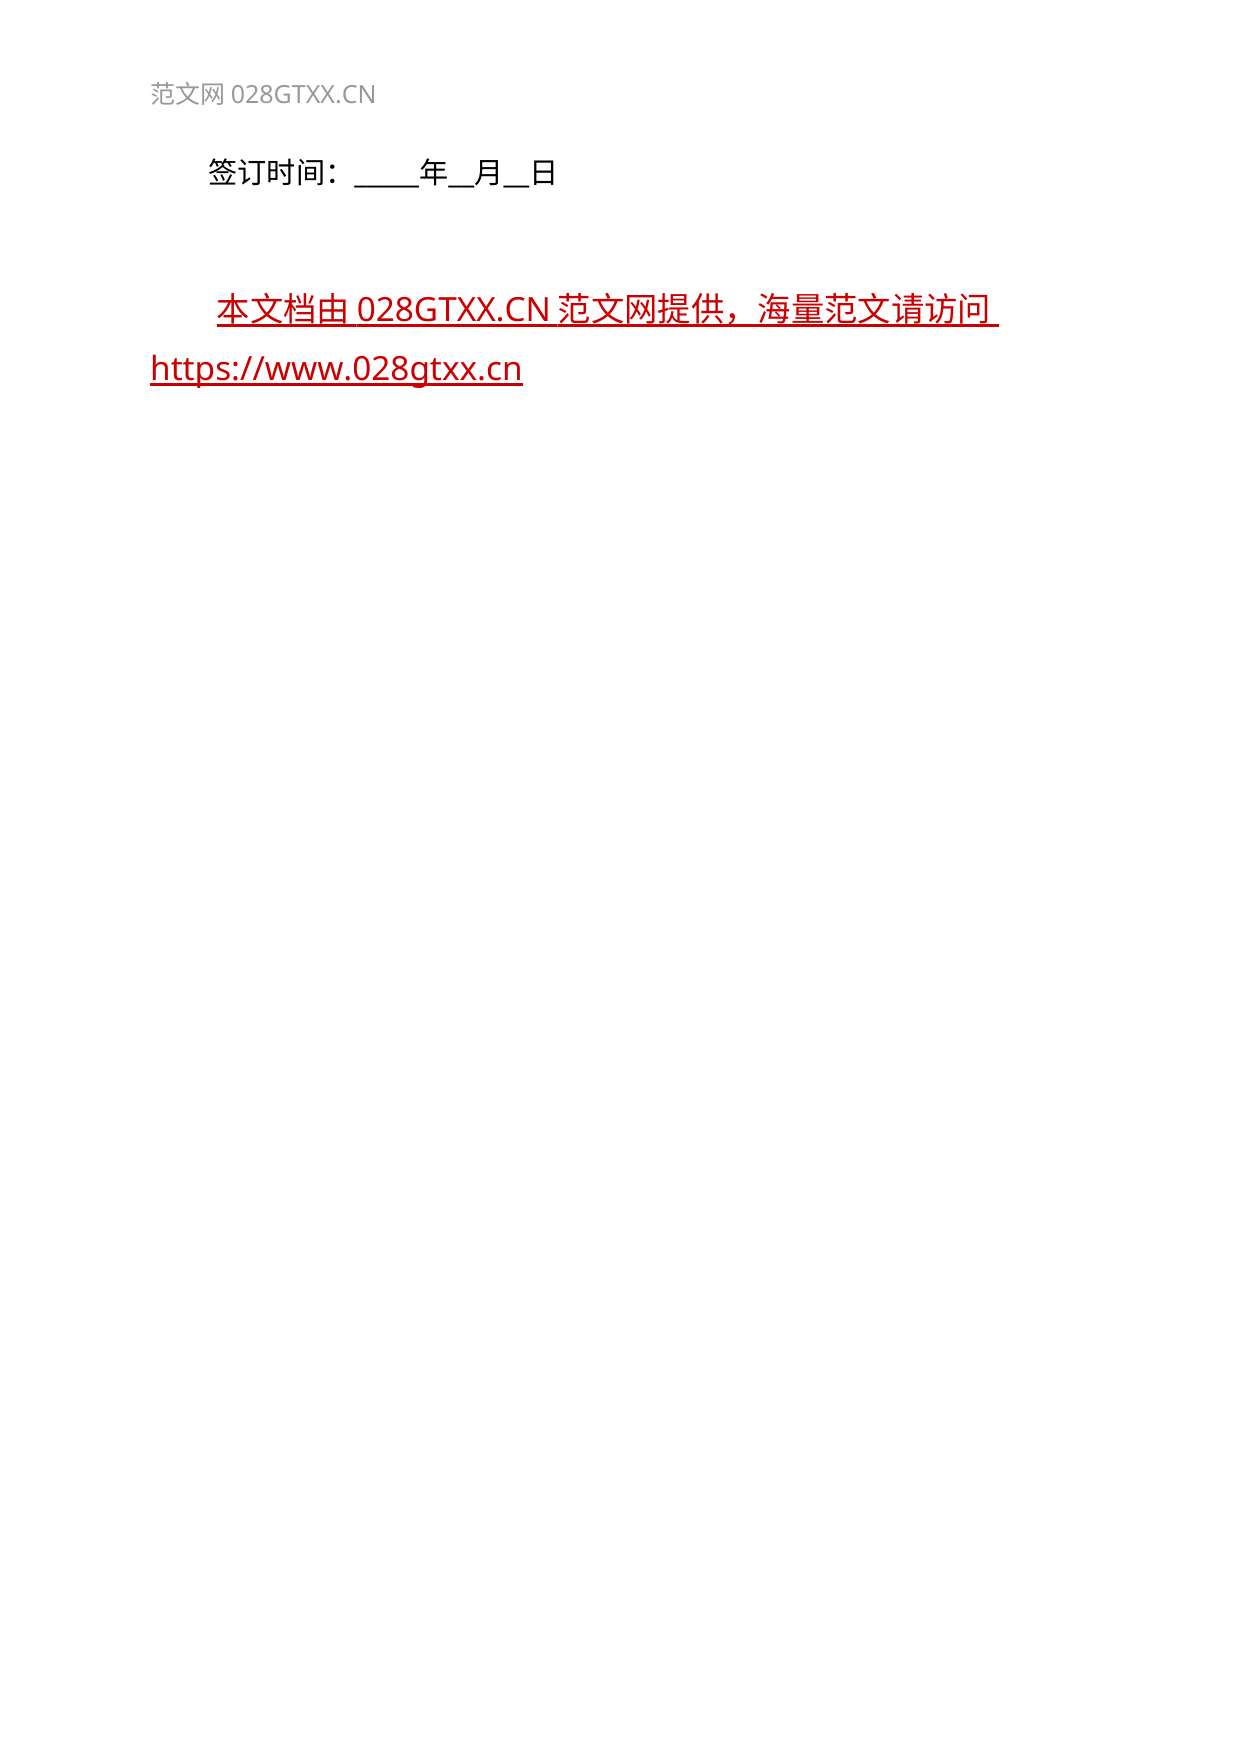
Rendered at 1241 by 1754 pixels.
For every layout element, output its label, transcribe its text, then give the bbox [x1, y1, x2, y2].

text 签订时间：_____年__月__日 [150, 150, 1090, 192]
text 本文档由028GTXX.CN范文网提供，海量范文请访问 https://www.028gtxx.cn [150, 283, 1090, 391]
